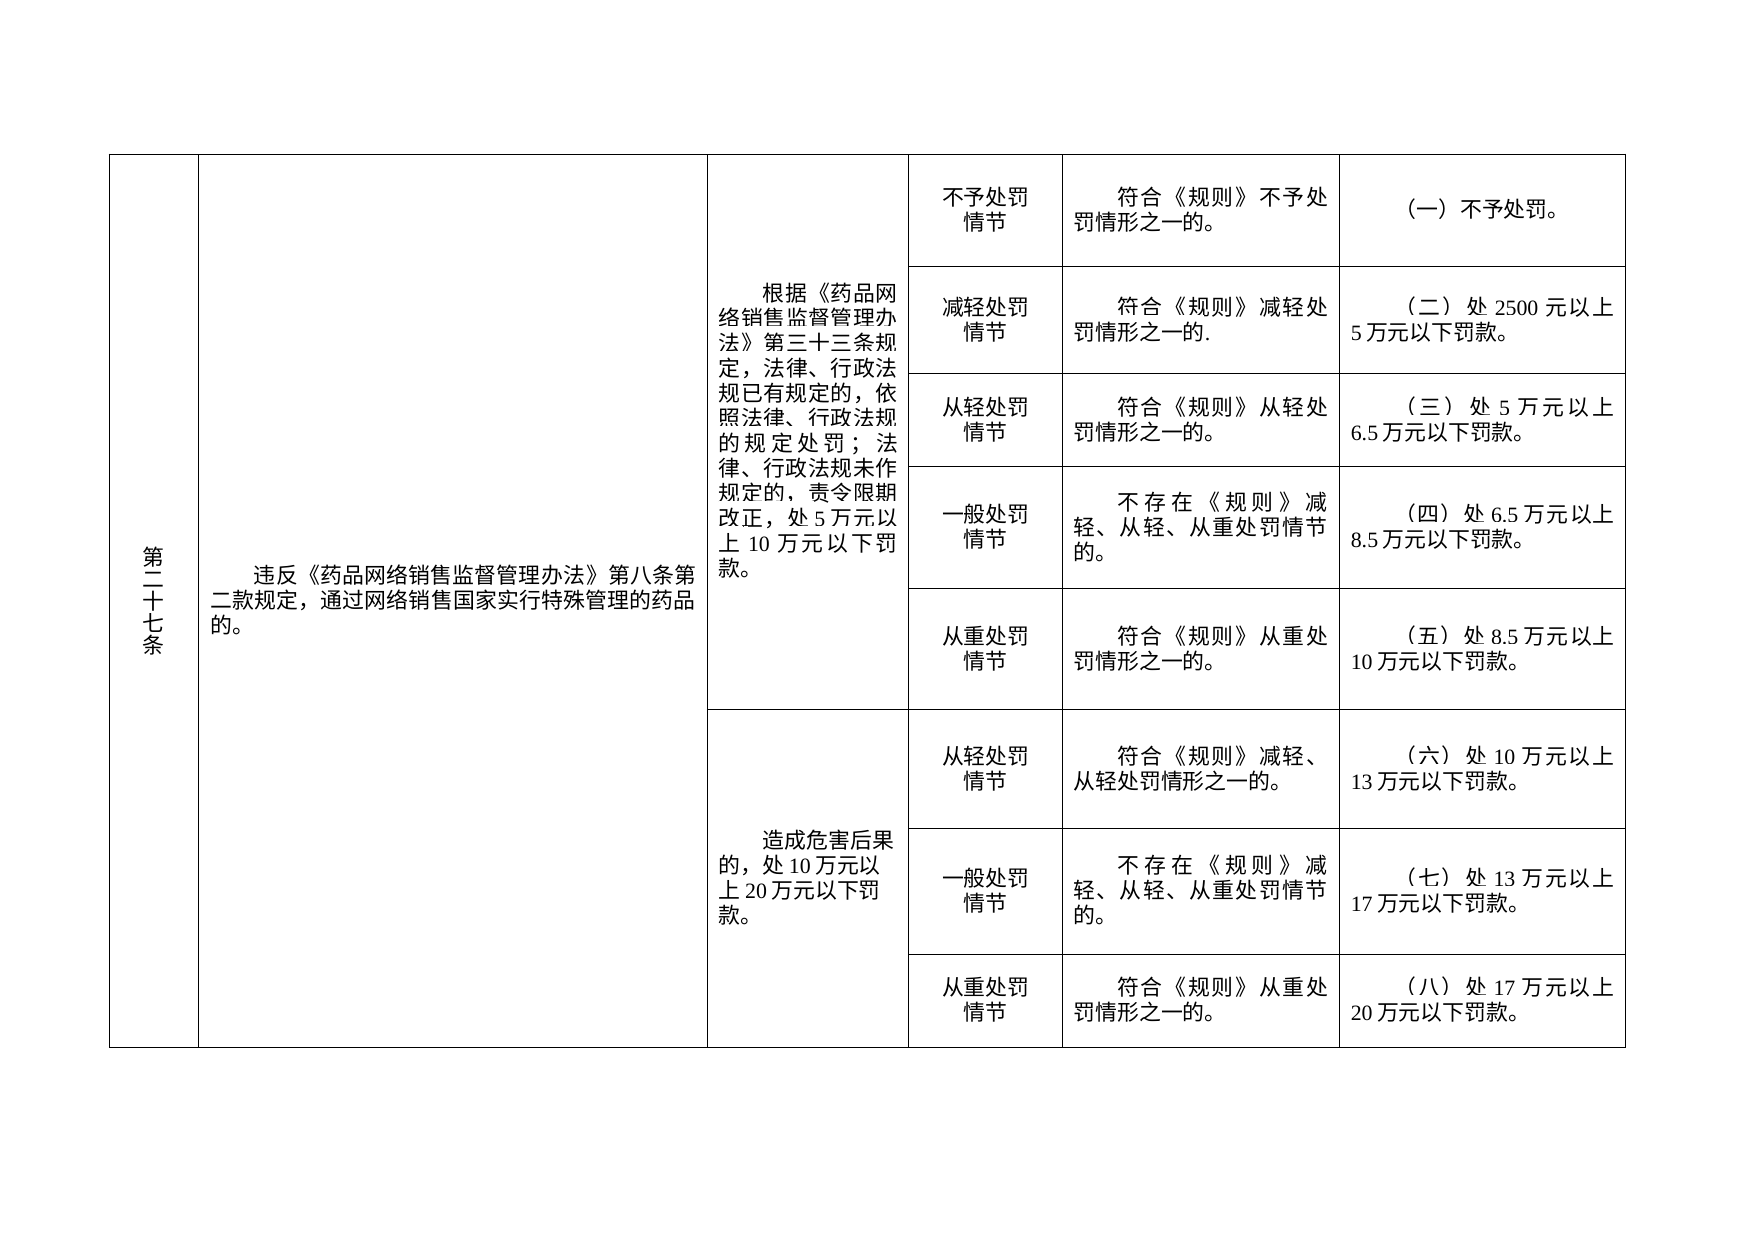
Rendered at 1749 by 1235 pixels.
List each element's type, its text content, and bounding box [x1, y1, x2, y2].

table_cell 符合《规则》从重处罚情形之一的。 [1063, 589, 1339, 709]
table_cell 符合《规则》减轻、从轻处罚情形之一的。 [1063, 710, 1339, 828]
table_cell 从轻处罚 情节 [909, 710, 1062, 828]
table_cell 从重处罚 情节 [909, 955, 1062, 1047]
table_cell 符合《规则》从轻处罚情形之一的。 [1063, 374, 1339, 466]
table_cell 一般处罚 情节 [909, 829, 1062, 954]
table_cell 不存在《规则》减轻、从轻、从重处罚情节的。 [1063, 829, 1339, 954]
table_header 第二十七条 [110, 155, 198, 1047]
table_cell 不存在《规则》减轻、从轻、从重处罚情节的。 [1063, 467, 1339, 588]
table_cell （八）处17万元以上20万元以下罚款。 [1340, 955, 1625, 1047]
table_header （一）不予处罚。 [1340, 155, 1625, 266]
table_cell （四）处6.5万元以上8.5万元以下罚款。 [1340, 467, 1625, 588]
table_cell 造成危害后果的，处10万元以上20万元以下罚款。 [708, 710, 908, 1047]
table_header 违反《药品网络销售监督管理办法》第八条第二款规定，通过网络销售国家实行特殊管理的药品的。 [199, 155, 707, 1047]
table_cell 一般处罚 情节 [909, 467, 1062, 588]
table_cell （五）处8.5万元以上10万元以下罚款。 [1340, 589, 1625, 709]
table_cell 符合《规则》从重处罚情形之一的。 [1063, 955, 1339, 1047]
table_cell 减轻处罚 情节 [909, 267, 1062, 373]
table_header 不予处罚 情节 [909, 155, 1062, 266]
table_header 符合《规则》不予处罚情形之一的。 [1063, 155, 1339, 266]
table_cell 从重处罚 情节 [909, 589, 1062, 709]
table_header 根据《药品网络销售监督管理办法》第三十三条规定，法律、行政法规已有规定的，依照法律、行政法规的规定处罚；法律、行政法规未作规定的，责令限期改正，处5万元以上10万元以下罚款。 [708, 155, 908, 709]
table_cell （六）处10万元以上13万元以下罚款。 [1340, 710, 1625, 828]
table_cell （七）处13万元以上17万元以下罚款。 [1340, 829, 1625, 954]
table_cell 符合《规则》减轻处罚情形之一的. [1063, 267, 1339, 373]
table_cell （三）处5万元以上6.5万元以下罚款。 [1340, 374, 1625, 466]
table_cell 从轻处罚 情节 [909, 374, 1062, 466]
table_cell （二）处2500元以上5万元以下罚款。 [1340, 267, 1625, 373]
